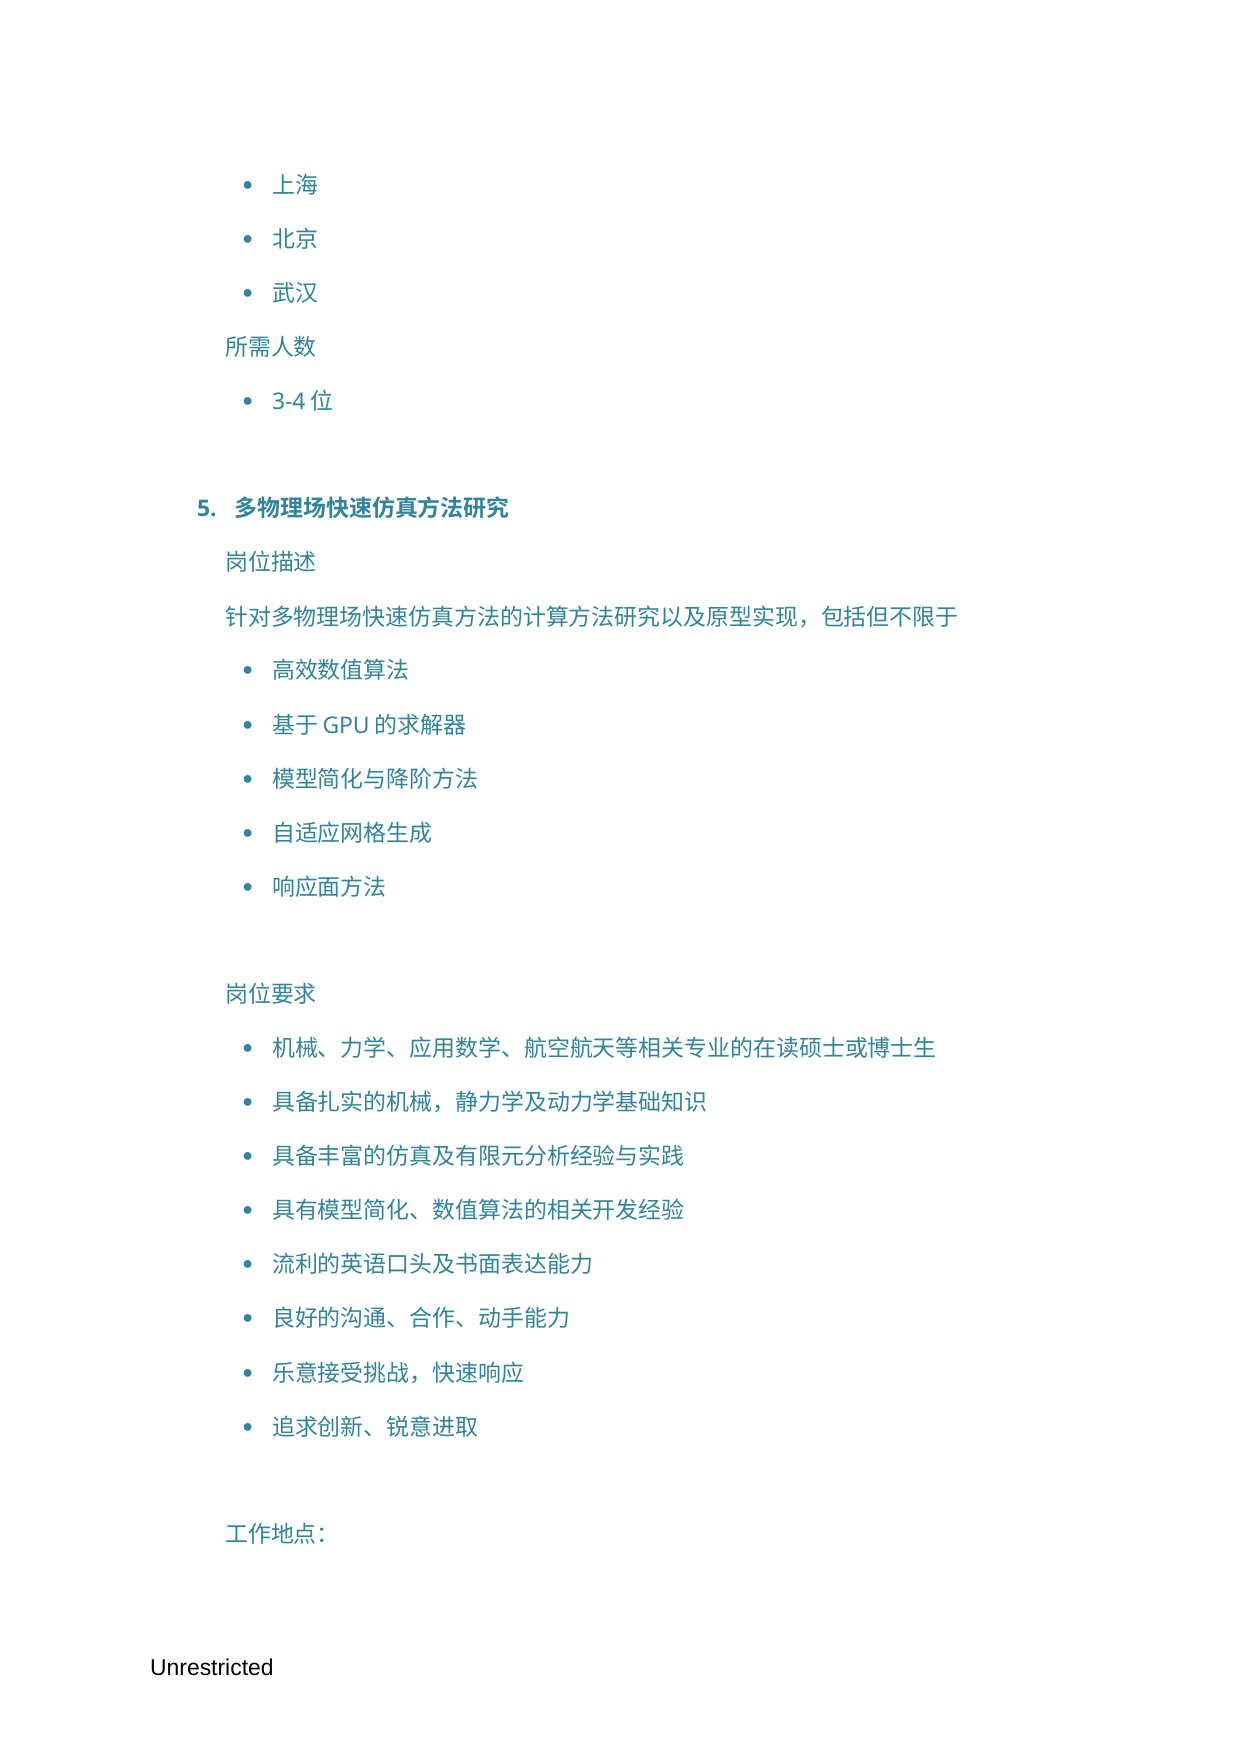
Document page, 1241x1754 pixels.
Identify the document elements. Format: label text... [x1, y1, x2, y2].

list 北京 [244, 218, 1090, 256]
list 响应面方法 [244, 867, 1090, 904]
list 高效数值算法 [244, 650, 1090, 688]
list 乐意接受挑战，快速响应 [244, 1352, 1090, 1390]
list 具备丰富的仿真及有限元分析经验与实践 [244, 1136, 1090, 1173]
list 上海 [244, 164, 1090, 202]
text 工作地点： [225, 1513, 1090, 1551]
list 3-4位 [244, 381, 1090, 418]
list 具有模型简化、数值算法的相关开发经验 [244, 1190, 1090, 1228]
list 自适应网格生成 [244, 813, 1090, 850]
text 岗位描述 [225, 542, 1090, 580]
list 多物理场快速仿真方法研究 [197, 488, 1090, 526]
list 良好的沟通、合作、动手能力 [244, 1298, 1090, 1336]
list 机械、力学、应用数学、航空航天等相关专业的在读硕士或博士生 [244, 1028, 1090, 1065]
text 针对多物理场快速仿真方法的计算方法研究以及原型实现，包括但不限于 [225, 596, 1090, 634]
list 武汉 [244, 273, 1090, 310]
text 岗位要求 [225, 974, 1090, 1011]
list 追求创新、锐意进取 [244, 1406, 1090, 1444]
list 基于GPU的求解器 [244, 704, 1090, 742]
list 流利的英语口头及书面表达能力 [244, 1244, 1090, 1282]
list 具备扎实的机械，静力学及动力学基础知识 [244, 1082, 1090, 1119]
text 所需人数 [225, 327, 1090, 364]
list 模型简化与降阶方法 [244, 758, 1090, 796]
